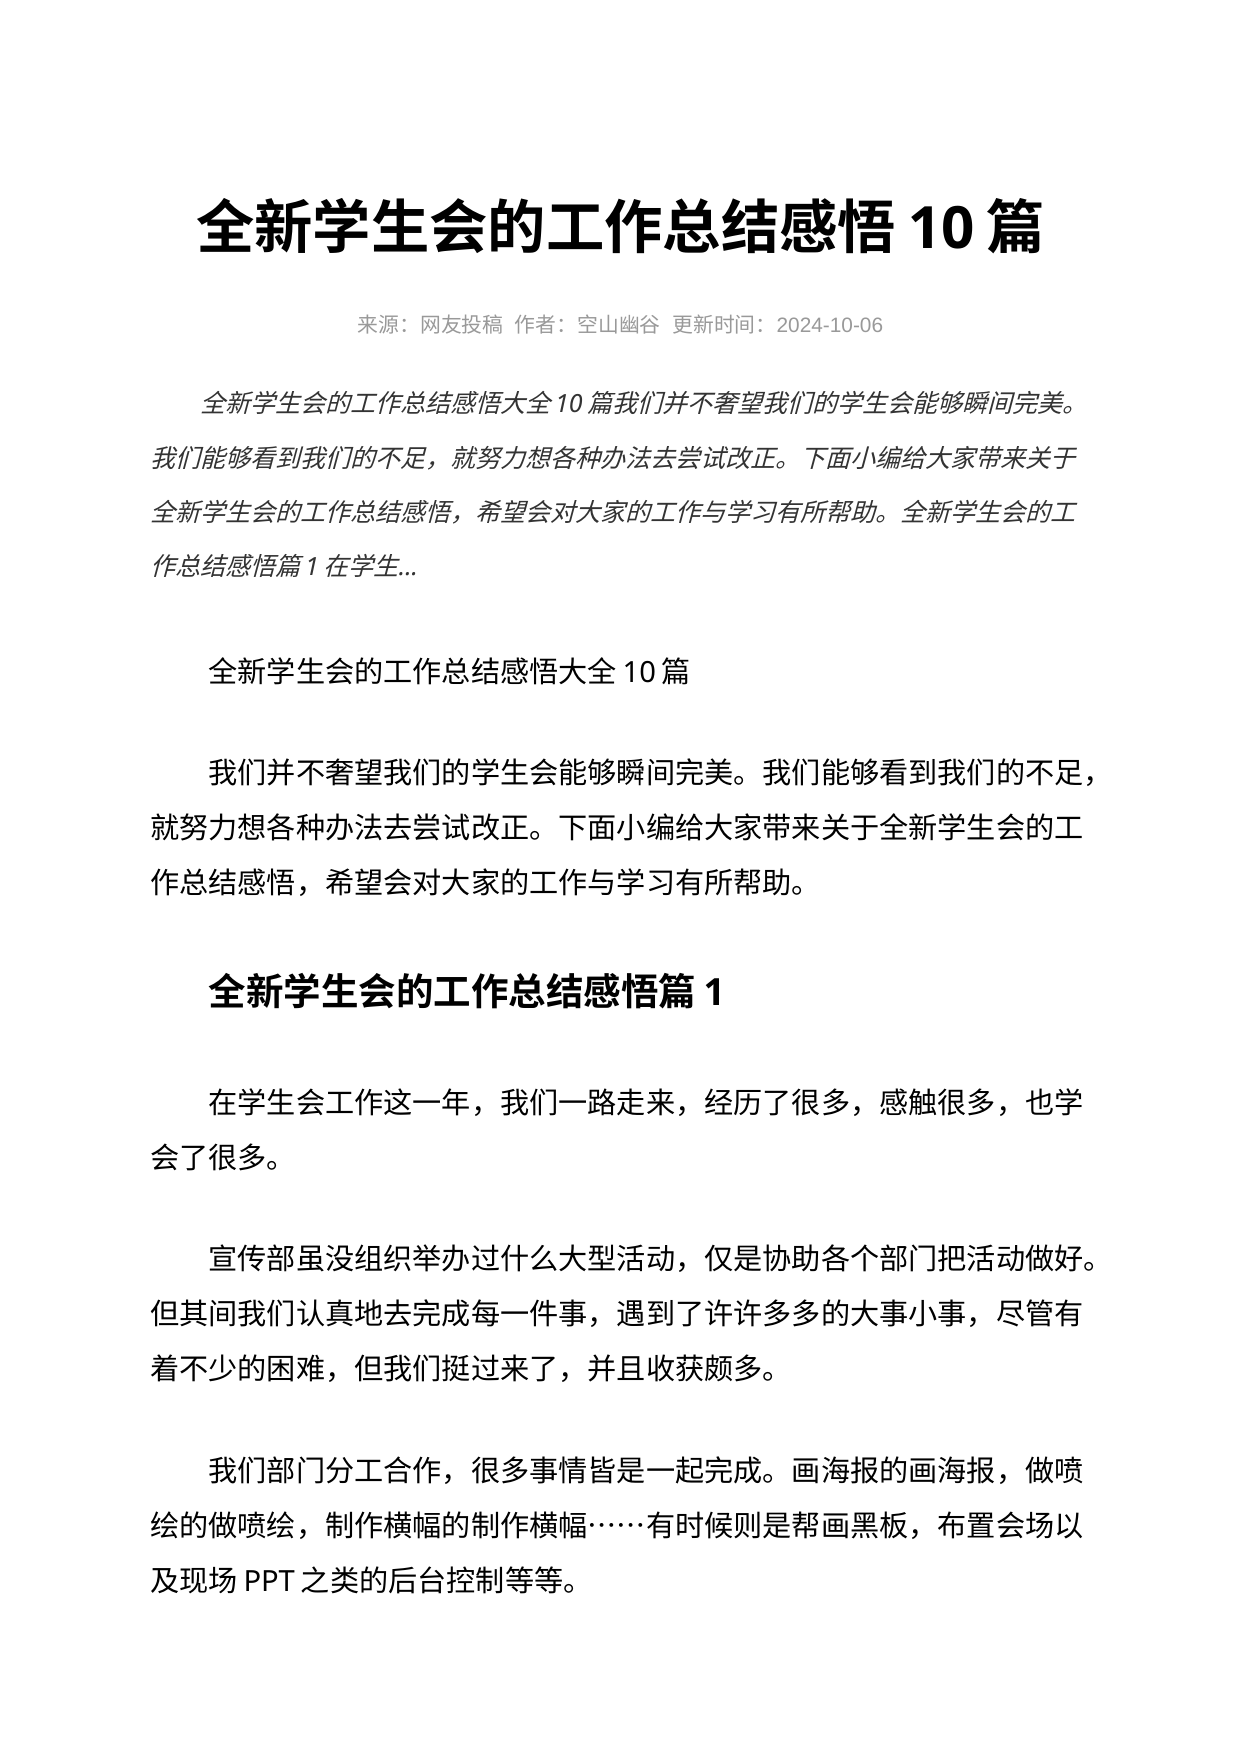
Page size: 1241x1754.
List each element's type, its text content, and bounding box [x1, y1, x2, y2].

text 我们并不奢望我们的学生会能够瞬间完美。我们能够看到我们的不足，就努力想各种办法去尝试改正。下面小编给大家带来关于全新学生会的工作总结感悟，希望会对大家的工作与学习有所帮助。 [150, 750, 1090, 902]
text 全新学生会的工作总结感悟篇1 [150, 962, 1090, 1016]
text 宣传部虽没组织举办过什么大型活动，仅是协助各个部门把活动做好。但其间我们认真地去完成每一件事，遇到了许许多多的大事小事，尽管有着不少的困难，但我们挺过来了，并且收获颇多。 [150, 1236, 1090, 1388]
text 我们部门分工合作，很多事情皆是一起完成。画海报的画海报，做喷绘的做喷绘，制作横幅的制作横幅……有时候则是帮画黑板，布置会场以及现场PPT之类的后台控制等等。 [150, 1447, 1090, 1600]
text 来源：网友投稿 作者：空山幽谷 更新时间：2024-10-06 [150, 313, 1090, 337]
text 在学生会工作这一年，我们一路走来，经历了很多，感触很多，也学会了很多。 [150, 1079, 1090, 1176]
text 全新学生会的工作总结感悟大全10篇我们并不奢望我们的学生会能够瞬间完美。我们能够看到我们的不足，就努力想各种办法去尝试改正。下面小编给大家带来关于全新学生会的工作总结感悟，希望会对大家的工作与学习有所帮助。全新学生会的工作总结感悟篇1在学生... [150, 384, 1090, 583]
text 全新学生会的工作总结感悟大全10篇 [150, 648, 1090, 691]
subtitle 全新学生会的工作总结感悟10篇 [150, 181, 1090, 266]
